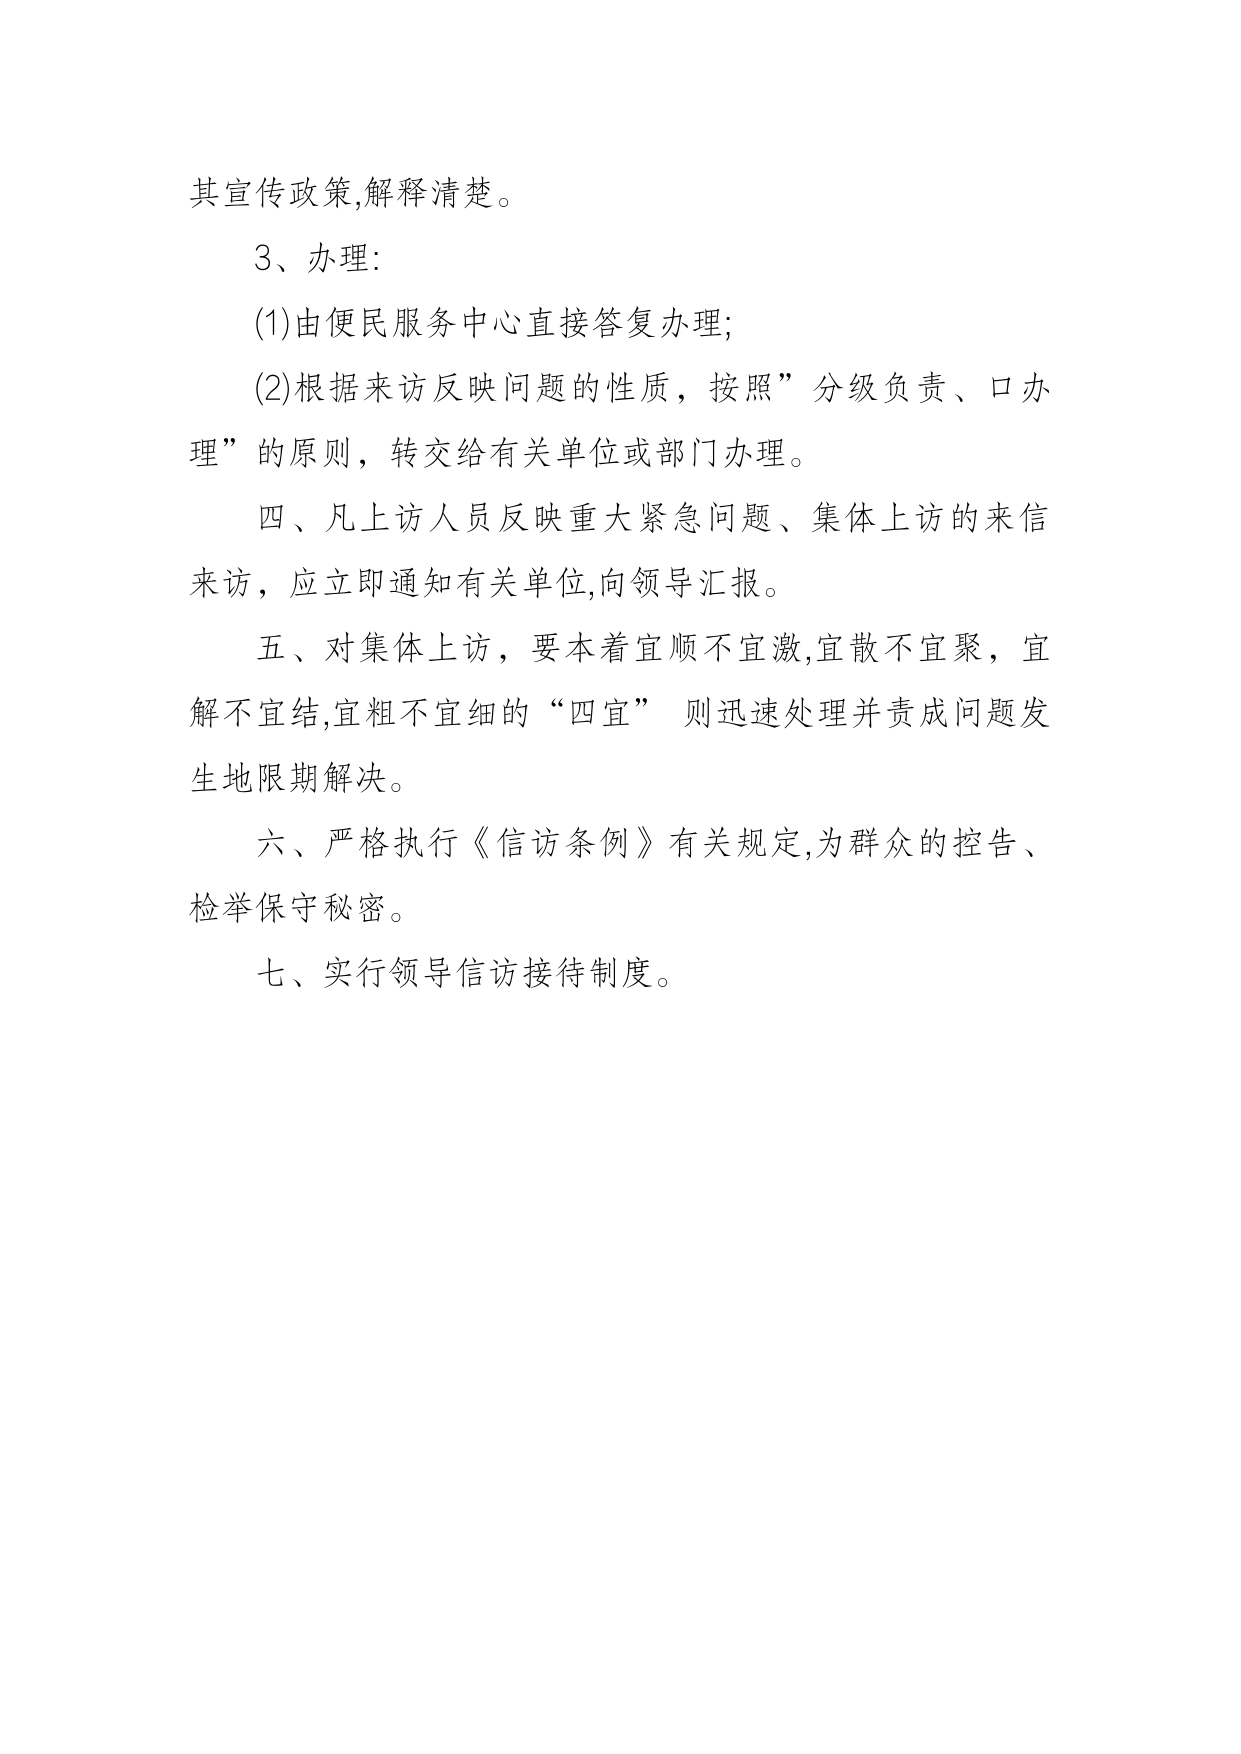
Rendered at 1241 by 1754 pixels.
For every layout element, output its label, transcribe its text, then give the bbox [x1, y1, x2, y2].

list 七、实行领导信访接待制度。 [187, 942, 1053, 1007]
list 四、凡上访人员反映重大紧急问题、集体上访的来信来访，应立即通知有关单位,向领导汇报。 [187, 487, 1053, 617]
list 六、严格执行《信访条例》有关规定,为群众的控告、检举保守秘密。 [187, 812, 1053, 942]
list 五、对集体上访，要本着宜顺不宜激,宜散不宜聚，宜解不宜结,宜粗不宜细的“四宜” 则迅速处理并责成问题发生地限期解决。 [187, 617, 1053, 812]
list (2)根据来访反映问题的性质，按照”分级负责、口办理”的原则，转交给有关单位或部门办理。 [187, 357, 1053, 487]
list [187, 162, 1053, 227]
list 3、办理: [187, 227, 1053, 292]
list (1)由便民服务中心直接答复办理; [187, 292, 1053, 357]
